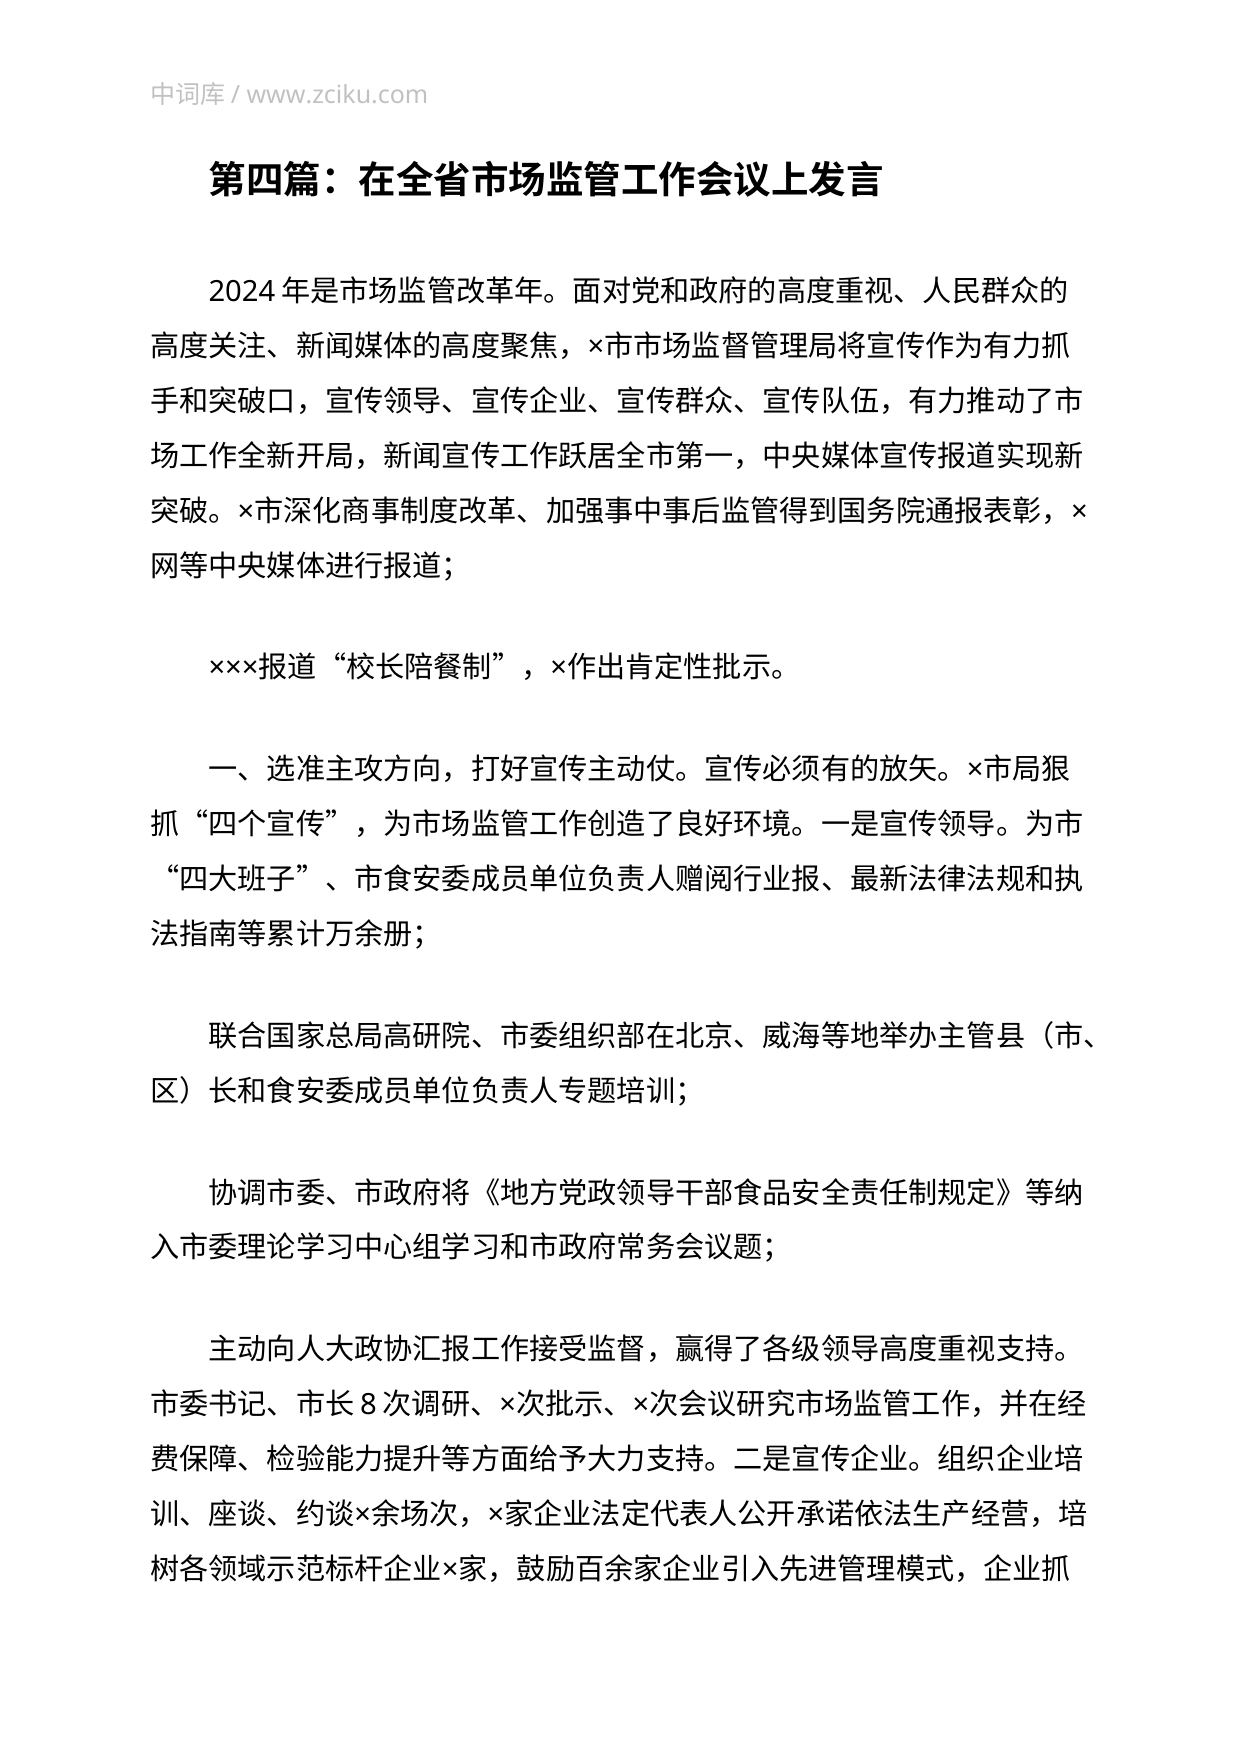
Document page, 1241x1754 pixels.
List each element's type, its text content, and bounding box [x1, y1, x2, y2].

text 协调市委、市政府将《地方党政领导干部食品安全责任制规定》等纳入市委理论学习中心组学习和市政府常务会议题； [150, 1169, 1090, 1266]
text 联合国家总局高研院、市委组织部在北京、威海等地举办主管县（市、区）长和食安委成员单位负责人专题培训； [150, 1012, 1090, 1110]
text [150, 1326, 1090, 1588]
text 2024年是市场监管改革年。面对党和政府的高度重视、人民群众的高度关注、新闻媒体的高度聚焦，×市市场监督管理局将宣传作为有力抓手和突破口，宣传领导、宣传企业、宣传群众、宣传队伍，有力推动了市场工作全新开局，新闻宣传工作跃居全市第一，中央媒体宣传报道实现新突破。×市深化商事制度改革、加强事中事后监管得到国务院通报表彰，×网等中央媒体进行报道； [150, 267, 1090, 584]
text 一、选准主攻方向，打好宣传主动仗。宣传必须有的放矢。×市局狠抓“四个宣传”，为市场监管工作创造了良好环境。一是宣传领导。为市“四大班子”、市食安委成员单位负责人赠阅行业报、最新法律法规和执法指南等累计万余册； [150, 746, 1090, 953]
text 第四篇：在全省市场监管工作会议上发言 [150, 150, 1090, 204]
text ×××报道“校长陪餐制”，×作出肯定性批示。 [150, 644, 1090, 686]
